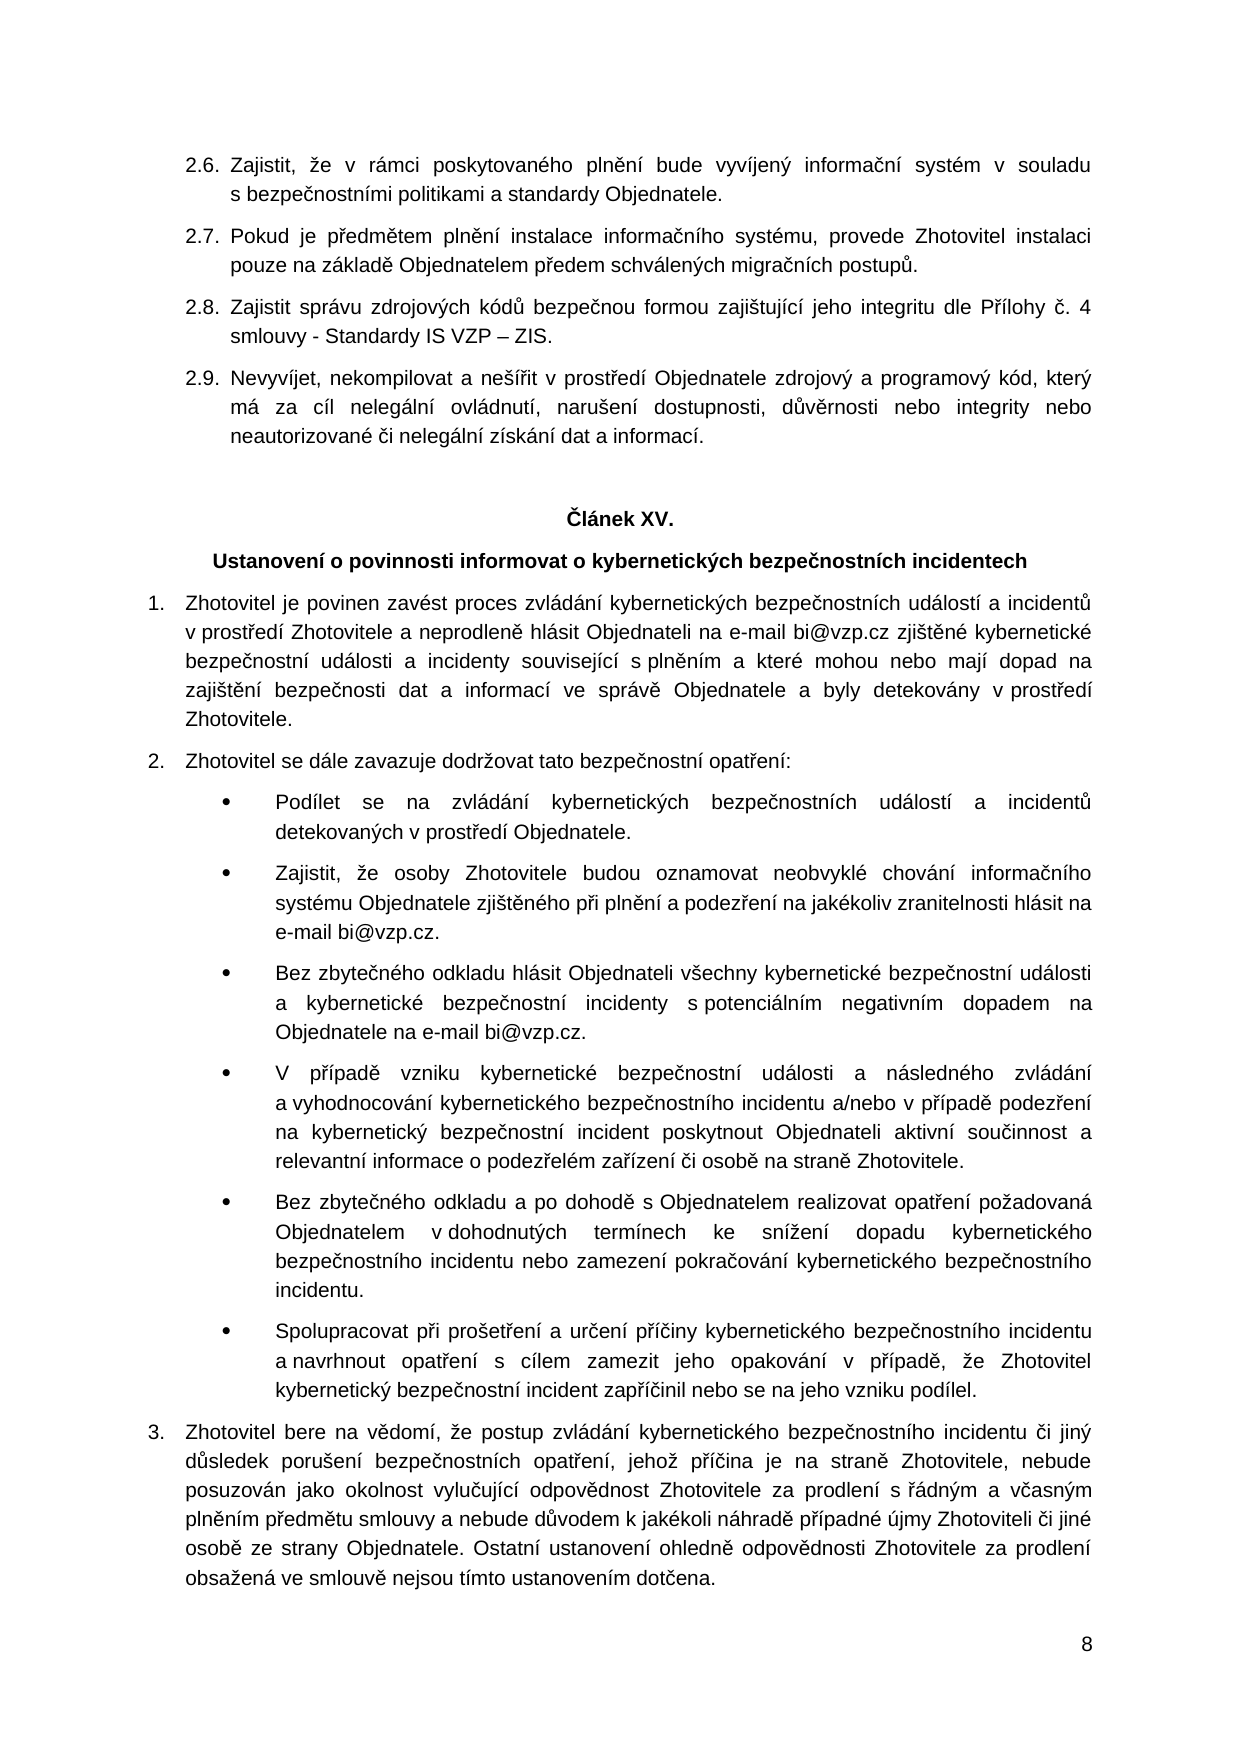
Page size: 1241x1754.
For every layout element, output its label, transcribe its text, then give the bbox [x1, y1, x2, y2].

subtitle Článek XV. [148, 502, 1093, 531]
list Zhotovitel se dále zavazuje dodržovat tato bezpečnostní opatření: [148, 743, 1093, 773]
list V případě vzniku kybernetické bezpečnostní události a následného zvládání a vyhodnocování kybernetického bezpečnostního incidentu a/nebo v případě podezření na kybernetický bezpečnostní incident poskytnout Objednateli aktivní součinnost a relevantní informace o podezřelém zařízení či osobě na straně Zhotovitele. [223, 1056, 1093, 1173]
list Zhotovitel bere na vědomí, že postup zvládání kybernetického bezpečnostního incidentu či jiný důsledek porušení bezpečnostních opatření, jehož příčina je na straně Zhotovitele, nebude posuzován jako okolnost vylučující odpovědnost Zhotovitele za prodlení s řádným a včasným plněním předmětu smlouvy a nebude důvodem k jakékoli náhradě případné újmy Zhotoviteli či jiné osobě ze strany Objednatele. Ostatní ustanovení ohledně odpovědnosti Zhotovitele za prodlení obsažená ve smlouvě nejsou tímto ustanovením dotčena. [148, 1414, 1093, 1589]
list Bez zbytečného odkladu hlásit Objednateli všechny kybernetické bezpečnostní události a kybernetické bezpečnostní incidenty s potenciálním negativním dopadem na Objednatele na e-mail bi@vzp.cz. [223, 956, 1093, 1043]
list Pokud je předmětem plnění instalace informačního systému, provede Zhotovitel instalaci pouze na základě Objednatelem předem schválených migračních postupů. [185, 218, 1093, 277]
list Nevyvíjet, nekompilovat a nešířit v prostředí Objednatele zdrojový a programový kód, který má za cíl nelegální ovládnutí, narušení dostupnosti, důvěrnosti nebo integrity nebo neautorizované či nelegální získání dat a informací. [185, 360, 1093, 448]
list Spolupracovat při prošetření a určení příčiny kybernetického bezpečnostního incidentu a navrhnout opatření s cílem zamezit jeho opakování v případě, že Zhotovitel kybernetický bezpečnostní incident zapříčinil nebo se na jeho vzniku podílel. [223, 1314, 1093, 1402]
subtitle Ustanovení o povinnosti informovat o kybernetických bezpečnostních incidentech [148, 543, 1093, 573]
list Zhotovitel je povinen zavést proces zvládání kybernetických bezpečnostních událostí a incidentů v prostředí Zhotovitele a neprodleně hlásit Objednateli na e-mail bi@vzp.cz zjištěné kybernetické bezpečnostní události a incidenty související s plněním a které mohou nebo mají dopad na zajištění bezpečnosti dat a informací ve správě Objednatele a byly detekovány v prostředí Zhotovitele. [148, 585, 1093, 731]
list Podílet se na zvládání kybernetických bezpečnostních událostí a incidentů detekovaných v prostředí Objednatele. [223, 785, 1093, 843]
list Zajistit, že osoby Zhotovitele budou oznamovat neobvyklé chování informačního systému Objednatele zjištěného při plnění a podezření na jakékoliv zranitelnosti hlásit na e-mail bi@vzp.cz. [223, 856, 1093, 943]
list Bez zbytečného odkladu a po dohodě s Objednatelem realizovat opatření požadovaná Objednatelem v dohodnutých termínech ke snížení dopadu kybernetického bezpečnostního incidentu nebo zamezení pokračování kybernetického bezpečnostního incidentu. [223, 1185, 1093, 1302]
list Zajistit správu zdrojových kódů bezpečnou formou zajištující jeho integritu dle Přílohy č. 4 smlouvy - Standardy IS VZP – ZIS. [185, 289, 1093, 348]
list Zajistit, že v rámci poskytovaného plnění bude vyvíjený informační systém v souladu s bezpečnostními politikami a standardy Objednatele. [185, 148, 1093, 206]
